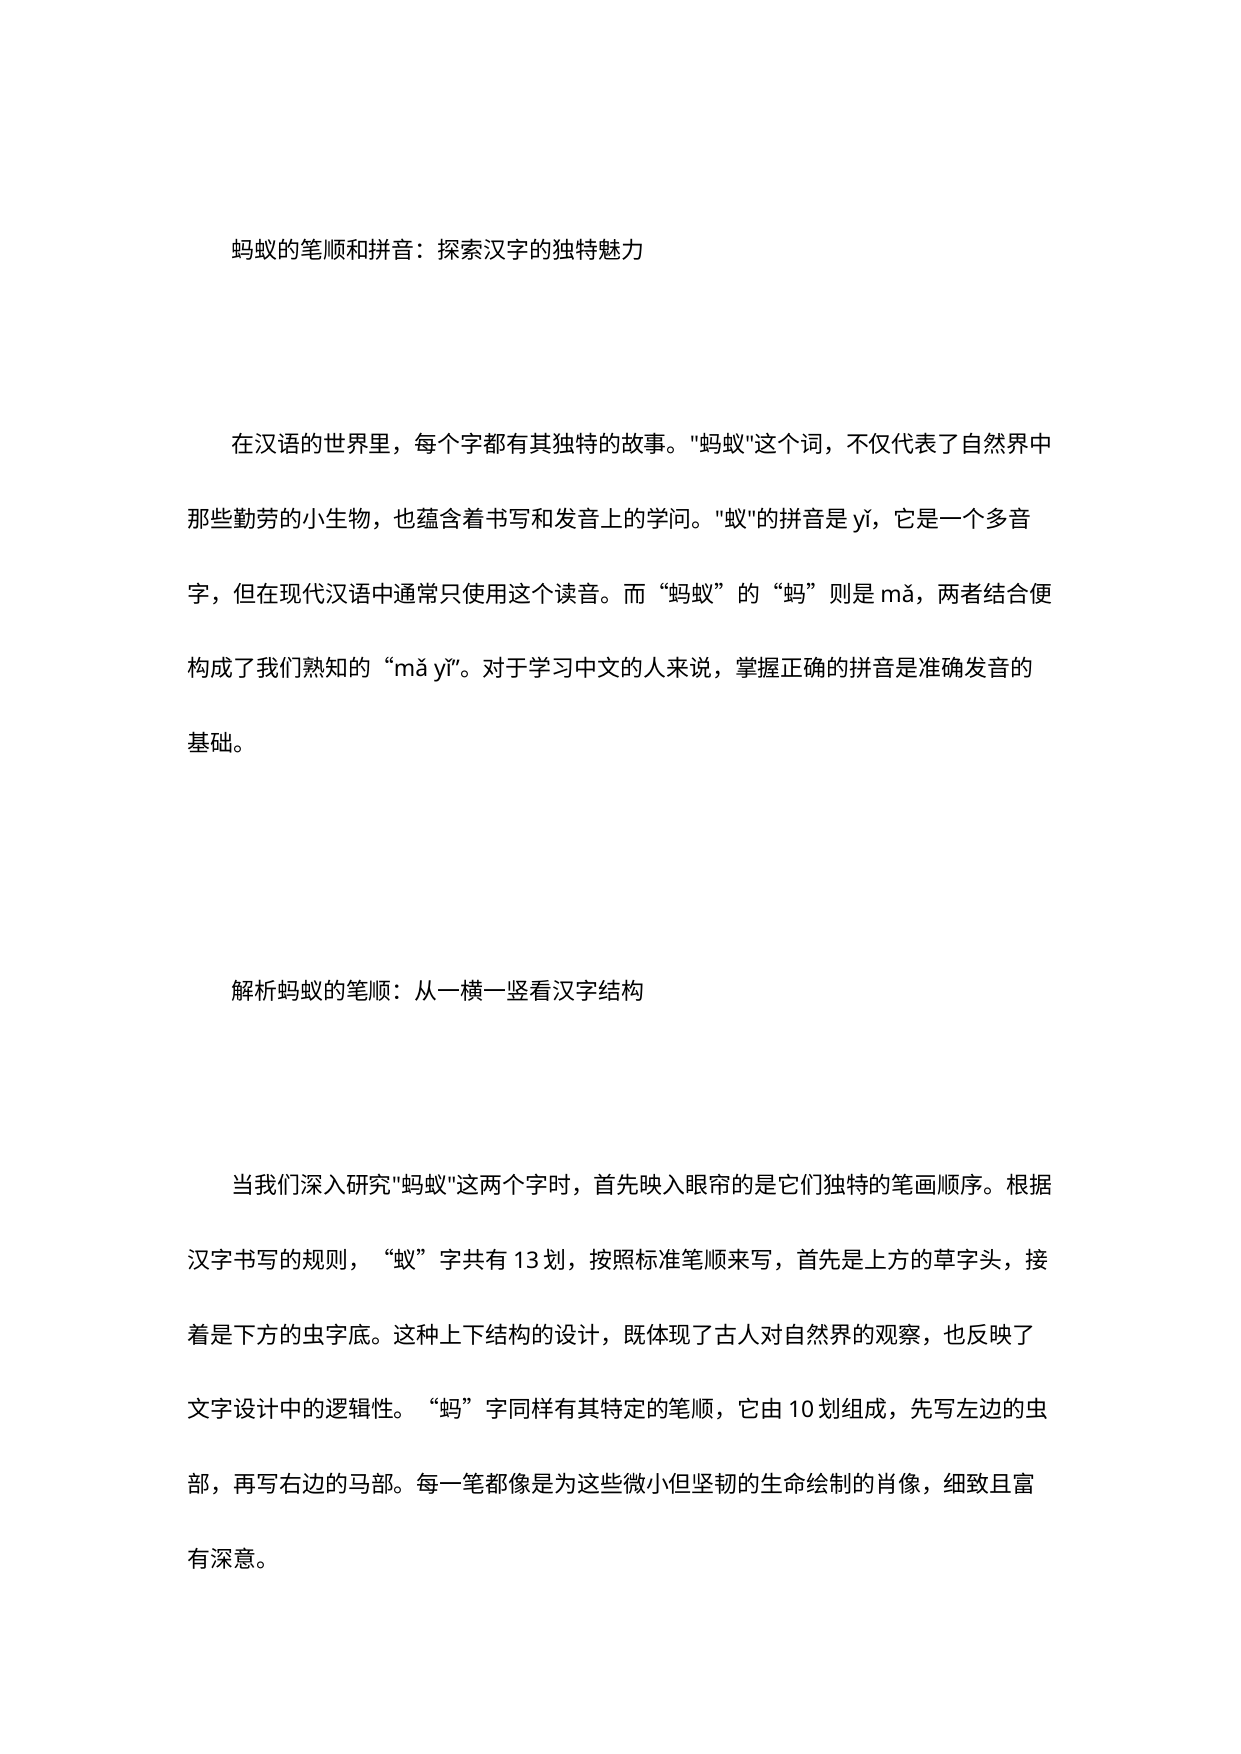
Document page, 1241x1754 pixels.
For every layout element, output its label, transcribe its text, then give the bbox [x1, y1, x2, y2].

text 当我们深入研究"蚂蚁"这两个字时，首先映入眼帘的是它们独特的笔画顺序。根据汉字书写的规则，“蚁”字共有13划，按照标准笔顺来写，首先是上方的草字头，接着是下方的虫字底。这种上下结构的设计，既体现了古人对自然界的观察，也反映了文字设计中的逻辑性。“蚂”字同样有其特定的笔顺，它由10划组成，先写左边的虫部，再写右边的马部。每一笔都像是为这些微小但坚韧的生命绘制的肖像，细致且富有深意。 [187, 1151, 1053, 1590]
text 蚂蚁的笔顺和拼音：探索汉字的独特魅力 [187, 216, 1053, 281]
text 解析蚂蚁的笔顺：从一横一竖看汉字结构 [187, 957, 1053, 1022]
text 在汉语的世界里，每个字都有其独特的故事。"蚂蚁"这个词，不仅代表了自然界中那些勤劳的小生物，也蕴含着书写和发音上的学问。"蚁"的拼音是 yǐ，它是一个多音字，但在现代汉语中通常只使用这个读音。而“蚂蚁”的“蚂”则是 mǎ，两者结合便构成了我们熟知的“mǎ yǐ”。对于学习中文的人来说，掌握正确的拼音是准确发音的基础。 [187, 410, 1053, 774]
